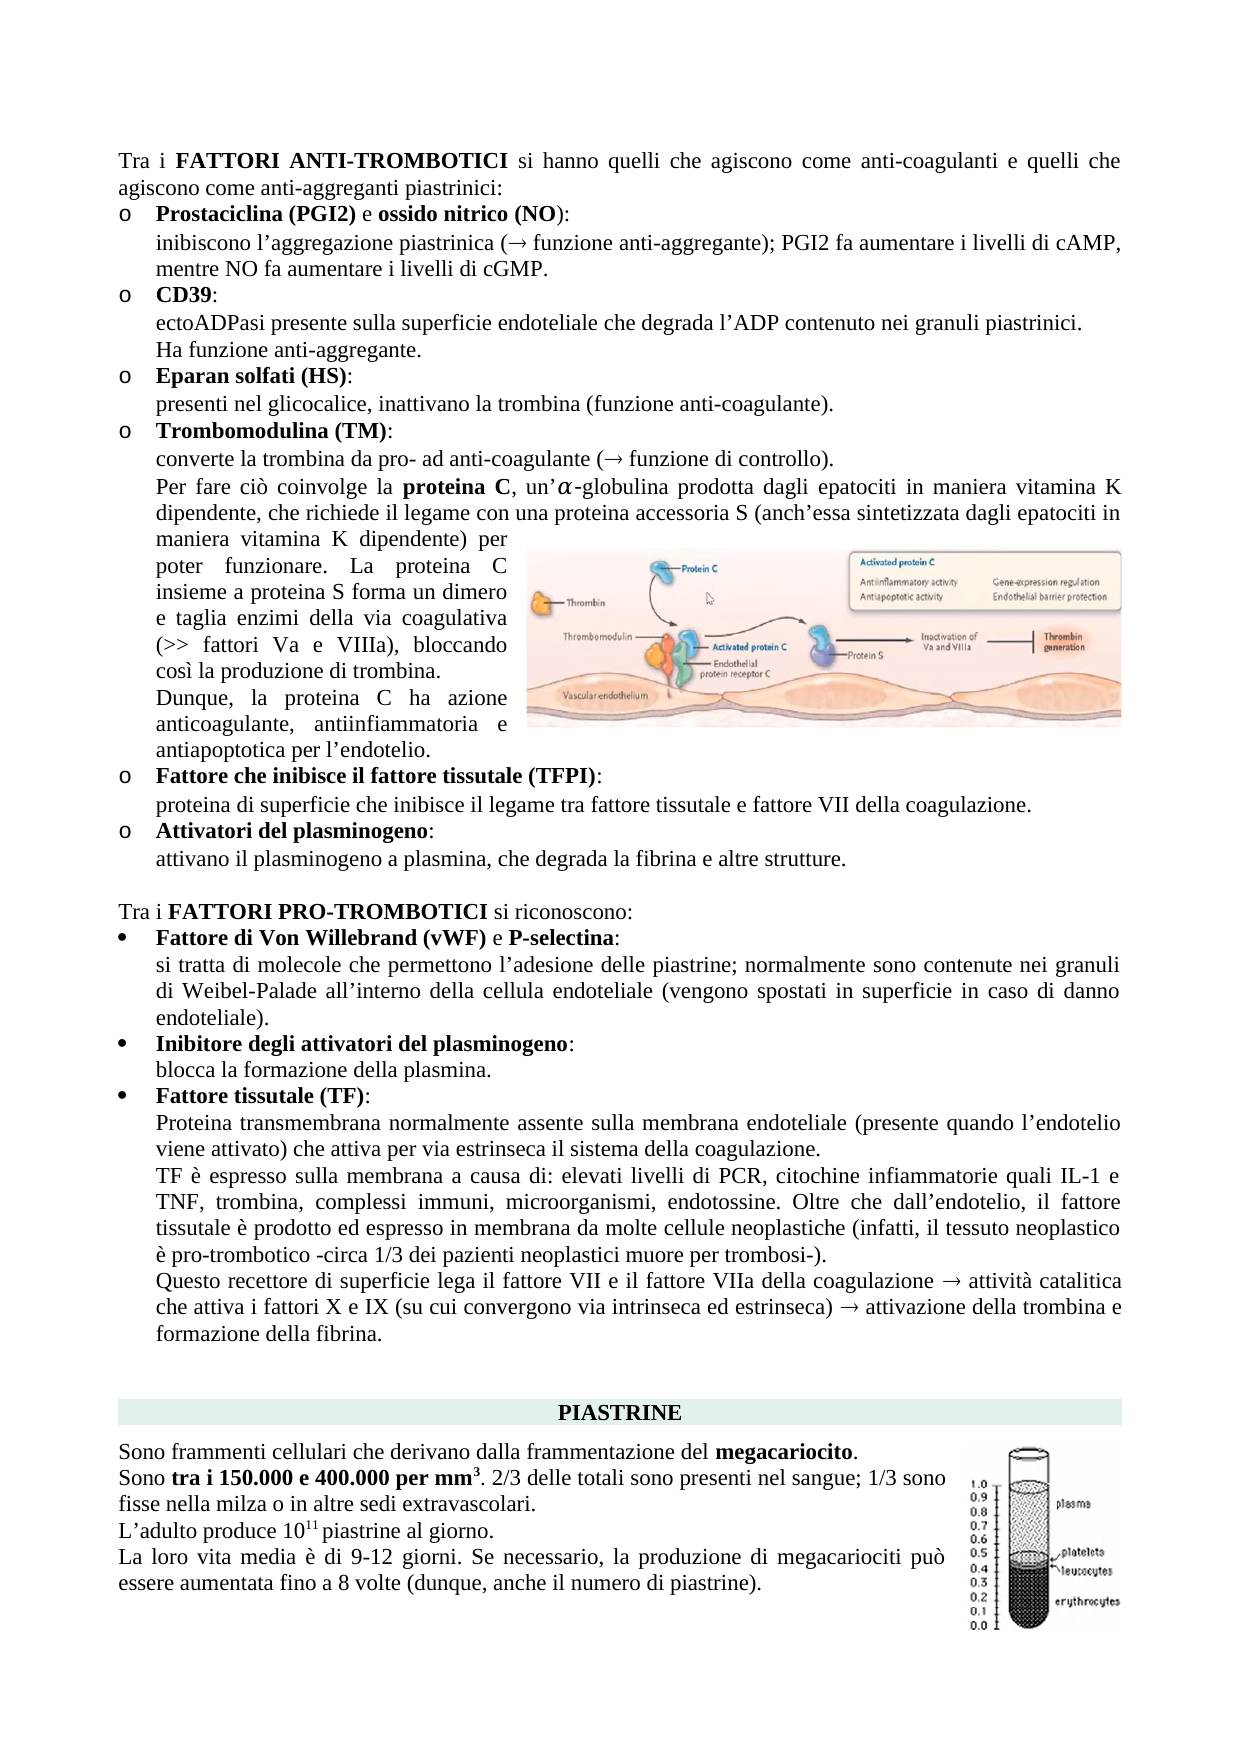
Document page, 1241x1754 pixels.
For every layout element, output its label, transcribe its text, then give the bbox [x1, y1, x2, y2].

text attivano il plasminogeno a plasmina, che degrada la fibrina e altre strutture. [156, 845, 1122, 872]
text Tra i FATTORI PRO-TROMBOTICI si riconoscono: [118, 898, 1122, 924]
text ectoADPasi presente sulla superficie endoteliale che degrada l’ADP contenuto nei granuli piastrinici. [156, 309, 1122, 336]
text La loro vita media è di 9-12 giorni. Se necessario, la produzione di megacariociti può essere aumentata fino a 8 volte (dunque, anche il numero di piastrine). [118, 1543, 966, 1596]
text si tratta di molecole che permettono l’adesione delle piastrine; normalmente sono contenute nei granuli di Weibel-Palade all’interno della cellula endoteliale (vengono spostati in superficie in caso di danno endoteliale). [156, 951, 1122, 1030]
list Trombomodulina (TM): [118, 417, 1122, 445]
list Inibitore degli attivatori del plasminogeno: [118, 1030, 1122, 1056]
picture [526, 548, 1122, 728]
list Fattore che inibisce il fattore tissutale (TFPI): [118, 763, 1122, 791]
text Dunque, la proteina C ha azione anticoagulante, antiinfiammatoria e antiapoptotica per l’endotelio. [156, 683, 1122, 763]
list Eparan solfati (HS): [118, 362, 1122, 390]
text Questo recettore di superficie lega il fattore VII e il fattore VIIa della coagulazione attività catalitica che attiva i fattori X e IX (su cui convergono via intrinseca ed estrinseca) attivazione della trombina e formazione della fibrina. [156, 1267, 1122, 1346]
text Per fare ciò coinvolge la proteina C, un’𝛼-globulina prodotta dagli epatociti in maniera vitamina K dipendente, che richiede il legame con una proteina accessoria S (anch’essa sintetizzata dagli epatociti in maniera vitamina K dipendente) per poter funzionare. La proteina C insieme a proteina S forma un dimero e taglia enzimi della via coagulativa (>> fattori Va e VIIIa), bloccando così la produzione di trombina. [156, 471, 1122, 683]
text proteina di superficie che inibisce il legame tra fattore tissutale e fattore VII della coagulazione. [156, 791, 1122, 817]
text Ha funzione anti-aggregante. [156, 336, 1122, 362]
text PIASTRINE [118, 1399, 1122, 1425]
picture [966, 1444, 1122, 1632]
text Sono tra i 150.000 e 400.000 per mm3. 2/3 delle totali sono presenti nel sangue; 1/3 sono fisse nella milza o in altre sedi extravascolari. [118, 1464, 966, 1517]
text blocca la formazione della plasmina. [156, 1056, 1122, 1083]
list Fattore tissutale (TF): [118, 1083, 1122, 1109]
text L’adulto produce 1011 piastrine al giorno. [118, 1517, 966, 1543]
list Prostaciclina (PGI2) e ossido nitrico (NO): [118, 200, 1122, 228]
text converte la trombina da pro- ad anti-coagulante ( funzione di controllo). [156, 445, 1122, 471]
text Sono frammenti cellulari che derivano dalla frammentazione del megacariocito. [118, 1438, 1122, 1464]
text inibiscono l’aggregazione piastrinica ( funzione anti-aggregante); PGI2 fa aumentare i livelli di cAMP, mentre NO fa aumentare i livelli di cGMP. [156, 228, 1122, 281]
list Fattore di Von Willebrand (vWF) e P-selectina: [118, 924, 1122, 951]
list CD39: [118, 281, 1122, 309]
list Attivatori del plasminogeno: [118, 817, 1122, 845]
text TF è espresso sulla membrana a causa di: elevati livelli di PCR, citochine infiammatorie quali IL-1 e TNF, trombina, complessi immuni, microorganismi, endotossine. Oltre che dall’endotelio, il fattore tissutale è prodotto ed espresso in membrana da molte cellule neoplastiche (infatti, il tessuto neoplastico è pro-trombotico -circa 1/3 dei pazienti neoplastici muore per trombosi-). [156, 1162, 1122, 1267]
text Proteina transmembrana normalmente assente sulla membrana endoteliale (presente quando l’endotelio viene attivato) che attiva per via estrinseca il sistema della coagulazione. [156, 1109, 1122, 1162]
text presenti nel glicocalice, inattivano la trombina (funzione anti-coagulante). [156, 390, 1122, 417]
text Tra i FATTORI ANTI-TROMBOTICI si hanno quelli che agiscono come anti-coagulanti e quelli che agiscono come anti-aggreganti piastrinici: [118, 148, 1122, 200]
